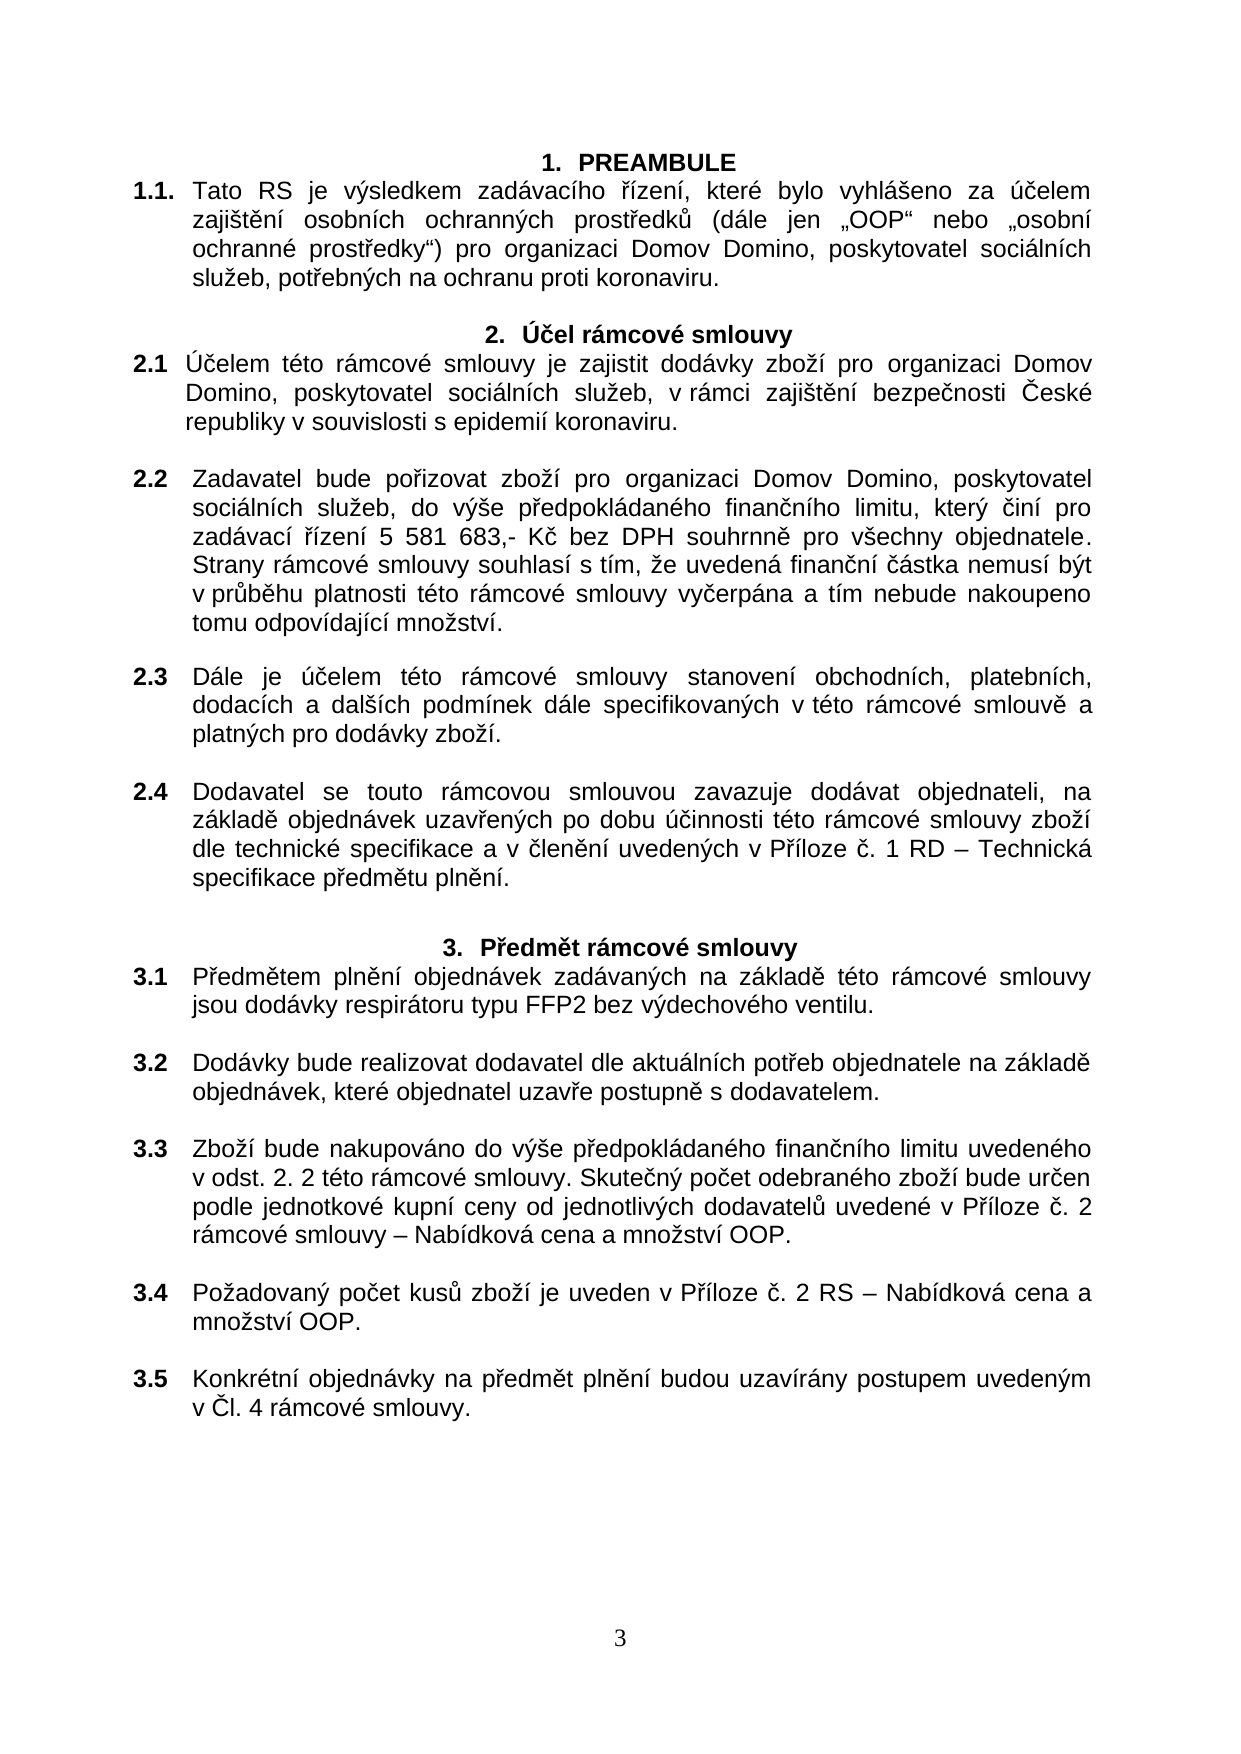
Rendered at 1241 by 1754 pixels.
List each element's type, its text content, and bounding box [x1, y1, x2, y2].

list Zadavatel bude pořizovat zboží pro organizaci Domov Domino, poskytovatel sociálních služeb, do výše předpokládaného finančního limitu, který činí pro zadávací řízení 5 581 683,- Kč bez DPH souhrnně pro všechny objednatele. Strany rámcové smlouvy souhlasí s tím, že uvedená finanční částka nemusí být v průběhu platnosti této rámcové smlouvy vyčerpána a tím nebude nakoupeno tomu odpovídající množství. [133, 464, 1093, 637]
list Dodavatel se touto rámcovou smlouvou zavazuje dodávat objednateli, na základě objednávek uzavřených po dobu účinnosti této rámcové smlouvy zboží dle technické specifikace a v členění uvedených v Příloze č. 1 RD – Technická specifikace předmětu plnění. [133, 777, 1093, 892]
list Dále je účelem této rámcové smlouvy stanovení obchodních, platebních, dodacích a dalších podmínek dále specifikovaných v této rámcové smlouvě a platných pro dodávky zboží. [133, 662, 1093, 748]
list Požadovaný počet kusů zboží je uveden v Příloze č. 2 RS – Nabídková cena a množství OOP. [133, 1278, 1093, 1336]
list Tato RS je výsledkem zadávacího řízení, které bylo vyhlášeno za účelem zajištění osobních ochranných prostředků (dále jen „OOP“ nebo „osobní ochranné prostředky“) pro organizaci Domov Domino, poskytovatel sociálních služeb, potřebných na ochranu proti koronaviru. [133, 176, 1093, 291]
subtitle PREAMBULE [185, 148, 1093, 176]
list Konkrétní objednávky na předmět plnění budou uzavírány postupem uvedeným v Čl. 4 rámcové smlouvy. [133, 1364, 1093, 1422]
list Účelem této rámcové smlouvy je zajistit dodávky zboží pro organizaci Domov Domino, poskytovatel sociálních služeb, v rámci zajištění bezpečnosti České republiky v souvislosti s epidemií koronaviru. [133, 349, 1093, 436]
list Předmět rámcové smlouvy [148, 933, 1093, 962]
subtitle Účel rámcové smlouvy [185, 321, 1093, 349]
list Dodávky bude realizovat dodavatel dle aktuálních potřeb objednatele na základě objednávek, které objednatel uzavře postupně s dodavatelem. [133, 1048, 1093, 1106]
list Zboží bude nakupováno do výše předpokládaného finančního limitu uvedeného v odst. 2. 2 této rámcové smlouvy. Skutečný počet odebraného zboží bude určen podle jednotkové kupní ceny od jednotlivých dodavatelů uvedené v Příloze č. 2 rámcové smlouvy – Nabídková cena a množství OOP. [133, 1134, 1093, 1249]
list Předmětem plnění objednávek zadávaných na základě této rámcové smlouvy jsou dodávky respirátoru typu FFP2 bez výdechového ventilu. [133, 962, 1093, 1019]
